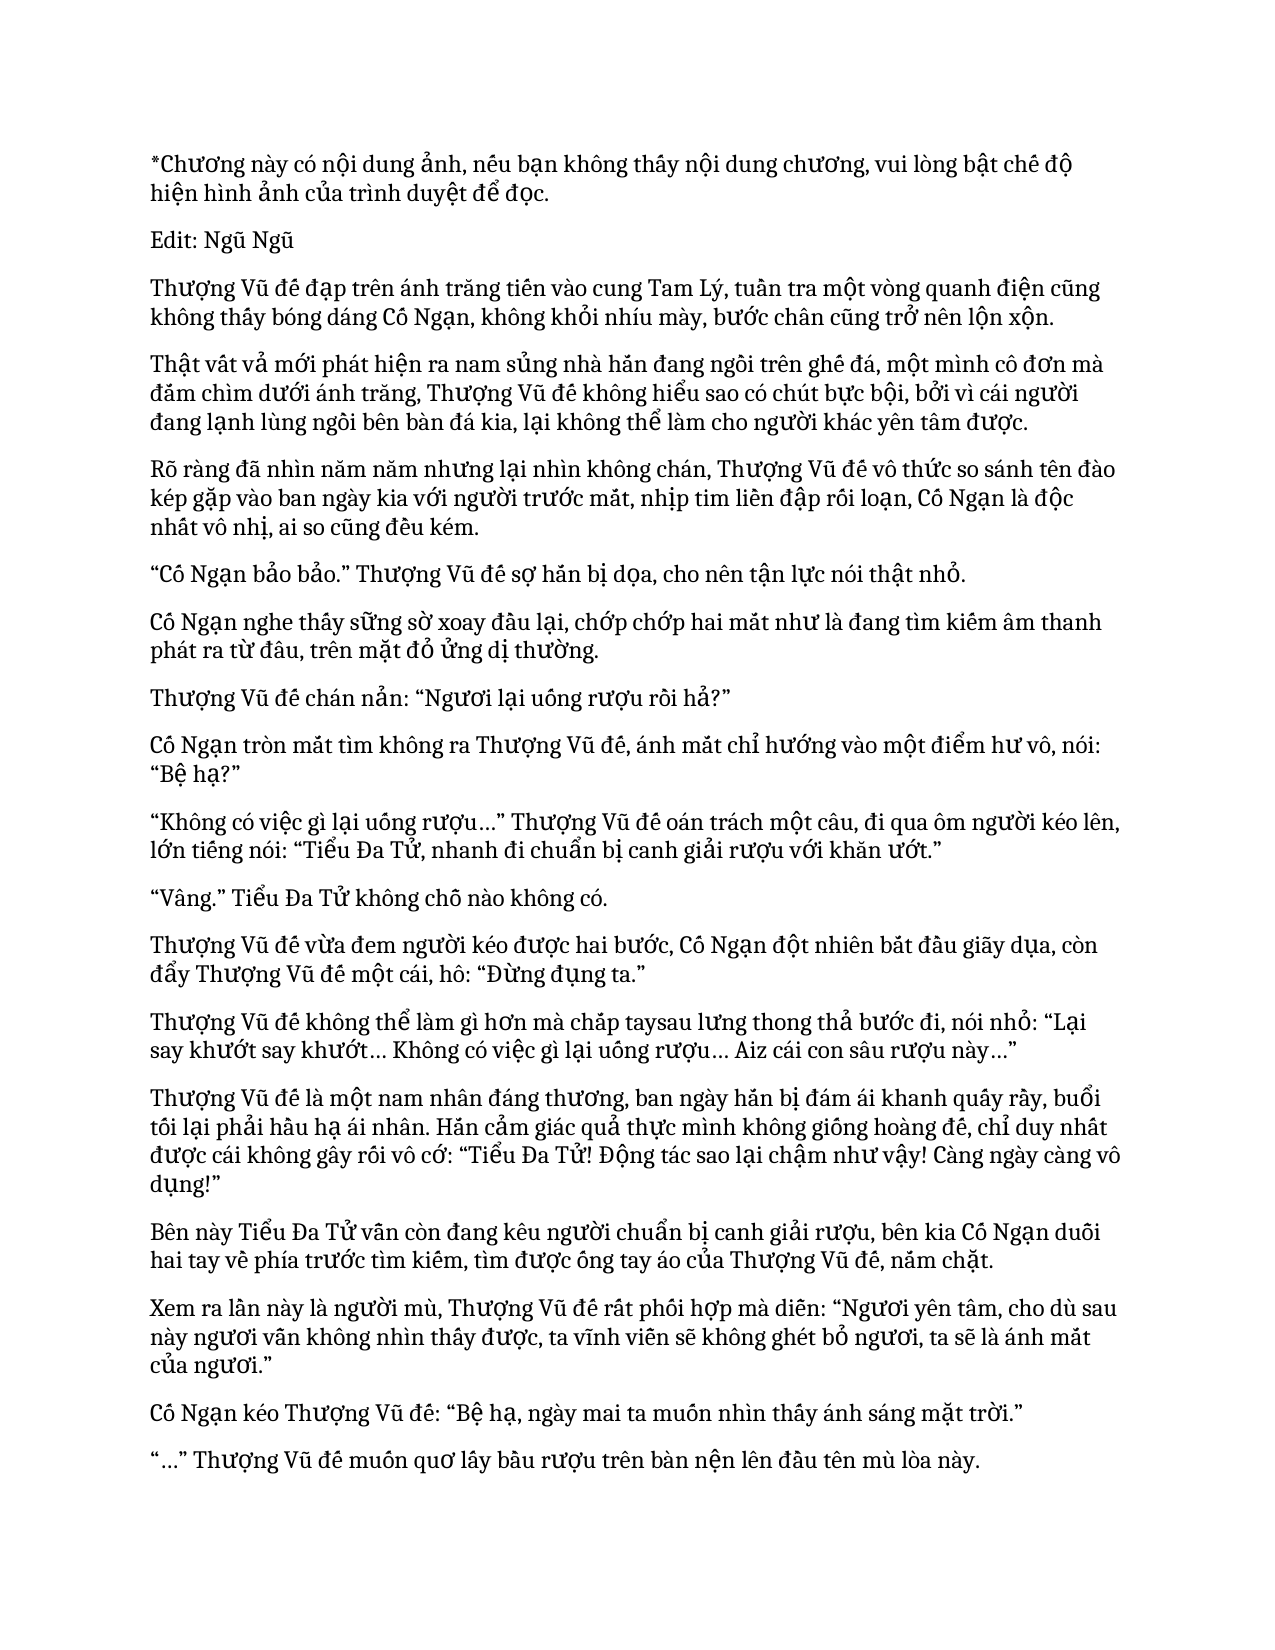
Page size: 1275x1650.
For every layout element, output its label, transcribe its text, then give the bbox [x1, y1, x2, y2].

text ​Cố Ngạn tròn mắt tìm không ra Thượng Vũ đế, ánh mắt chỉ hướng vào một điểm hư vô, nói: “Bệ hạ?” [150, 731, 1125, 789]
text ​Thượng Vũ đế chán nản: “Ngươi lại uống rượu rồi hả?” [150, 684, 1125, 712]
text ​“Cố Ngạn bảo bảo.” Thượng Vũ đế sợ hắn bị dọa, cho nên tận lực nói thật nhỏ. [150, 560, 1125, 589]
text ​Thượng Vũ đế vừa đem người kéo được hai bước, Cố Ngạn đột nhiên bắt đầu giãy dụa, còn đẩy Thượng Vũ đế một cái, hô: “Đừng đụng ta.” [150, 931, 1125, 989]
text ​Thật vất vả mới phát hiện ra nam sủng nhà hắn đang ngồi trên ghế đá, một mình cô đơn mà đắm chìm dưới ánh trăng, Thượng Vũ đế không hiểu sao có chút bực bội, bởi vì cái người đang lạnh lùng ngồi bên bàn đá kia, lại không thể làm cho người khác yên tâm được. [150, 350, 1125, 436]
text ​“Không có việc gì lại uống rượu…” Thượng Vũ đế oán trách một câu, đi qua ôm người kéo lên, lớn tiếng nói: “Tiểu Đa Tử, nhanh đi chuẩn bị canh giải rượu với khăn ướt.” [150, 807, 1125, 865]
text ​Thượng Vũ đế không thể làm gì hơn mà chắp taysau lưng thong thả bước đi, nói nhỏ: “Lại say khướt say khướt… Không có việc gì lại uống rượu… Aiz cái con sâu rượu này…” [150, 1007, 1125, 1065]
text ​“Vâng.” Tiểu Đa Tử không chỗ nào không có. [150, 884, 1125, 912]
text ​Bên này Tiểu Đa Tử vẫn còn đang kêu người chuẩn bị canh giải rượu, bên kia Cố Ngạn duỗi hai tay về phía trước tìm kiếm, tìm được ống tay áo của Thượng Vũ đế, nắm chặt. [150, 1217, 1125, 1275]
text ​Cố Ngạn kéo Thượng Vũ đế: “Bệ hạ, ngày mai ta muốn nhìn thấy ánh sáng mặt trời.” [150, 1399, 1125, 1427]
text ​Rõ ràng đã nhìn năm năm nhưng lại nhìn không chán, Thượng Vũ đế vô thức so sánh tên đào kép gặp vào ban ngày kia với người trước mắt, nhịp tim liền đập rối loạn, Cố Ngạn là độc nhất vô nhị, ai so cũng đều kém. [150, 455, 1125, 541]
text ​Thượng Vũ đế đạp trên ánh trăng tiến vào cung Tam Lý, tuần tra một vòng quanh điện cũng không thấy bóng dáng Cố Ngạn, không khỏi nhíu mày, bước chân cũng trở nên lộn xộn. [150, 274, 1125, 331]
text ​Thượng Vũ đế là một nam nhân đáng thương, ban ngày hắn bị đám ái khanh quấy rầy, buổi tối lại phải hầu hạ ái nhân. Hắn cảm giác quả thực mình không giống hoàng đế, chỉ duy nhất được cái không gây rối vô cớ: “Tiểu Đa Tử! Động tác sao lại chậm như vậy! Càng ngày càng vô dụng!” [150, 1084, 1125, 1199]
text ​Xem ra lần này là người mù, Thượng Vũ đế rất phối hợp mà diễn: “Ngươi yên tâm, cho dù sau này ngươi vẫn không nhìn thấy được, ta vĩnh viễn sẽ không ghét bỏ ngươi, ta sẽ là ánh mắt của ngươi.” [150, 1294, 1125, 1380]
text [150, 150, 1125, 207]
text ​Cố Ngạn nghe thấy sững sờ xoay đầu lại, chớp chớp hai mắt như là đang tìm kiếm âm thanh phát ra từ đâu, trên mặt đỏ ửng dị thường. [150, 607, 1125, 665]
text ​“…” Thượng Vũ đế muốn quơ lấy bầu rượu trên bàn nện lên đầu tên mù lòa này. [150, 1446, 1125, 1475]
text Edit: Ngũ Ngũ [150, 226, 1125, 255]
